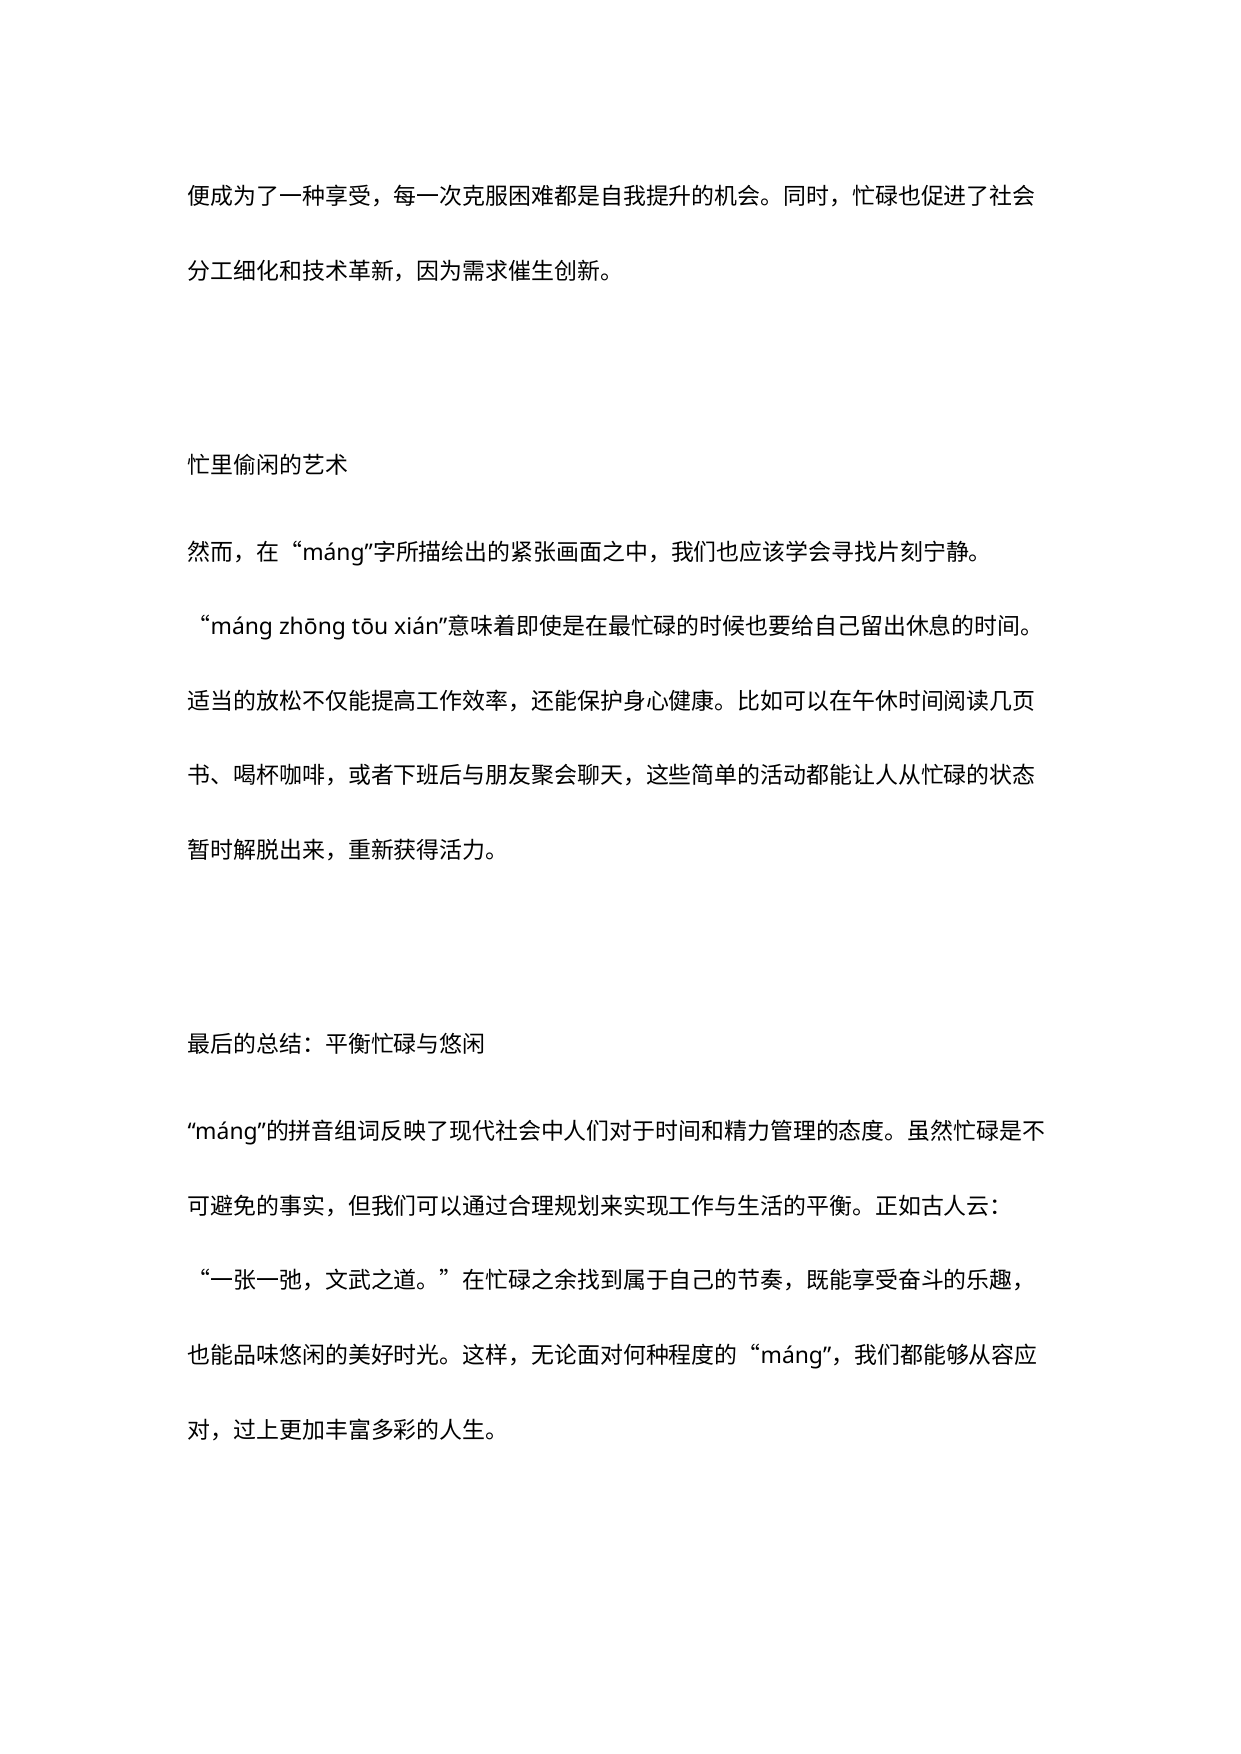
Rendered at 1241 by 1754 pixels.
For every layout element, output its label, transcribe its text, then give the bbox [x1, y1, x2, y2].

text 然而，在“máng”字所描绘出的紧张画面之中，我们也应该学会寻找片刻宁静。“máng zhōng tōu xián”意味着即使是在最忙碌的时候也要给自己留出休息的时间。适当的放松不仅能提高工作效率，还能保护身心健康。比如可以在午休时间阅读几页书、喝杯咖啡，或者下班后与朋友聚会聊天，这些简单的活动都能让人从忙碌的状态暂时解脱出来，重新获得活力。 [187, 517, 1053, 881]
text 忙里偷闲的艺术 [187, 431, 1053, 496]
text 最后的总结：平衡忙碌与悠闲 [187, 1011, 1053, 1076]
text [187, 162, 1053, 302]
text “máng”的拼音组词反映了现代社会中人们对于时间和精力管理的态度。虽然忙碌是不可避免的事实，但我们可以通过合理规划来实现工作与生活的平衡。正如古人云：“一张一弛，文武之道。”在忙碌之余找到属于自己的节奏，既能享受奋斗的乐趣，也能品味悠闲的美好时光。这样，无论面对何种程度的“máng”，我们都能够从容应对，过上更加丰富多彩的人生。 [187, 1097, 1053, 1461]
